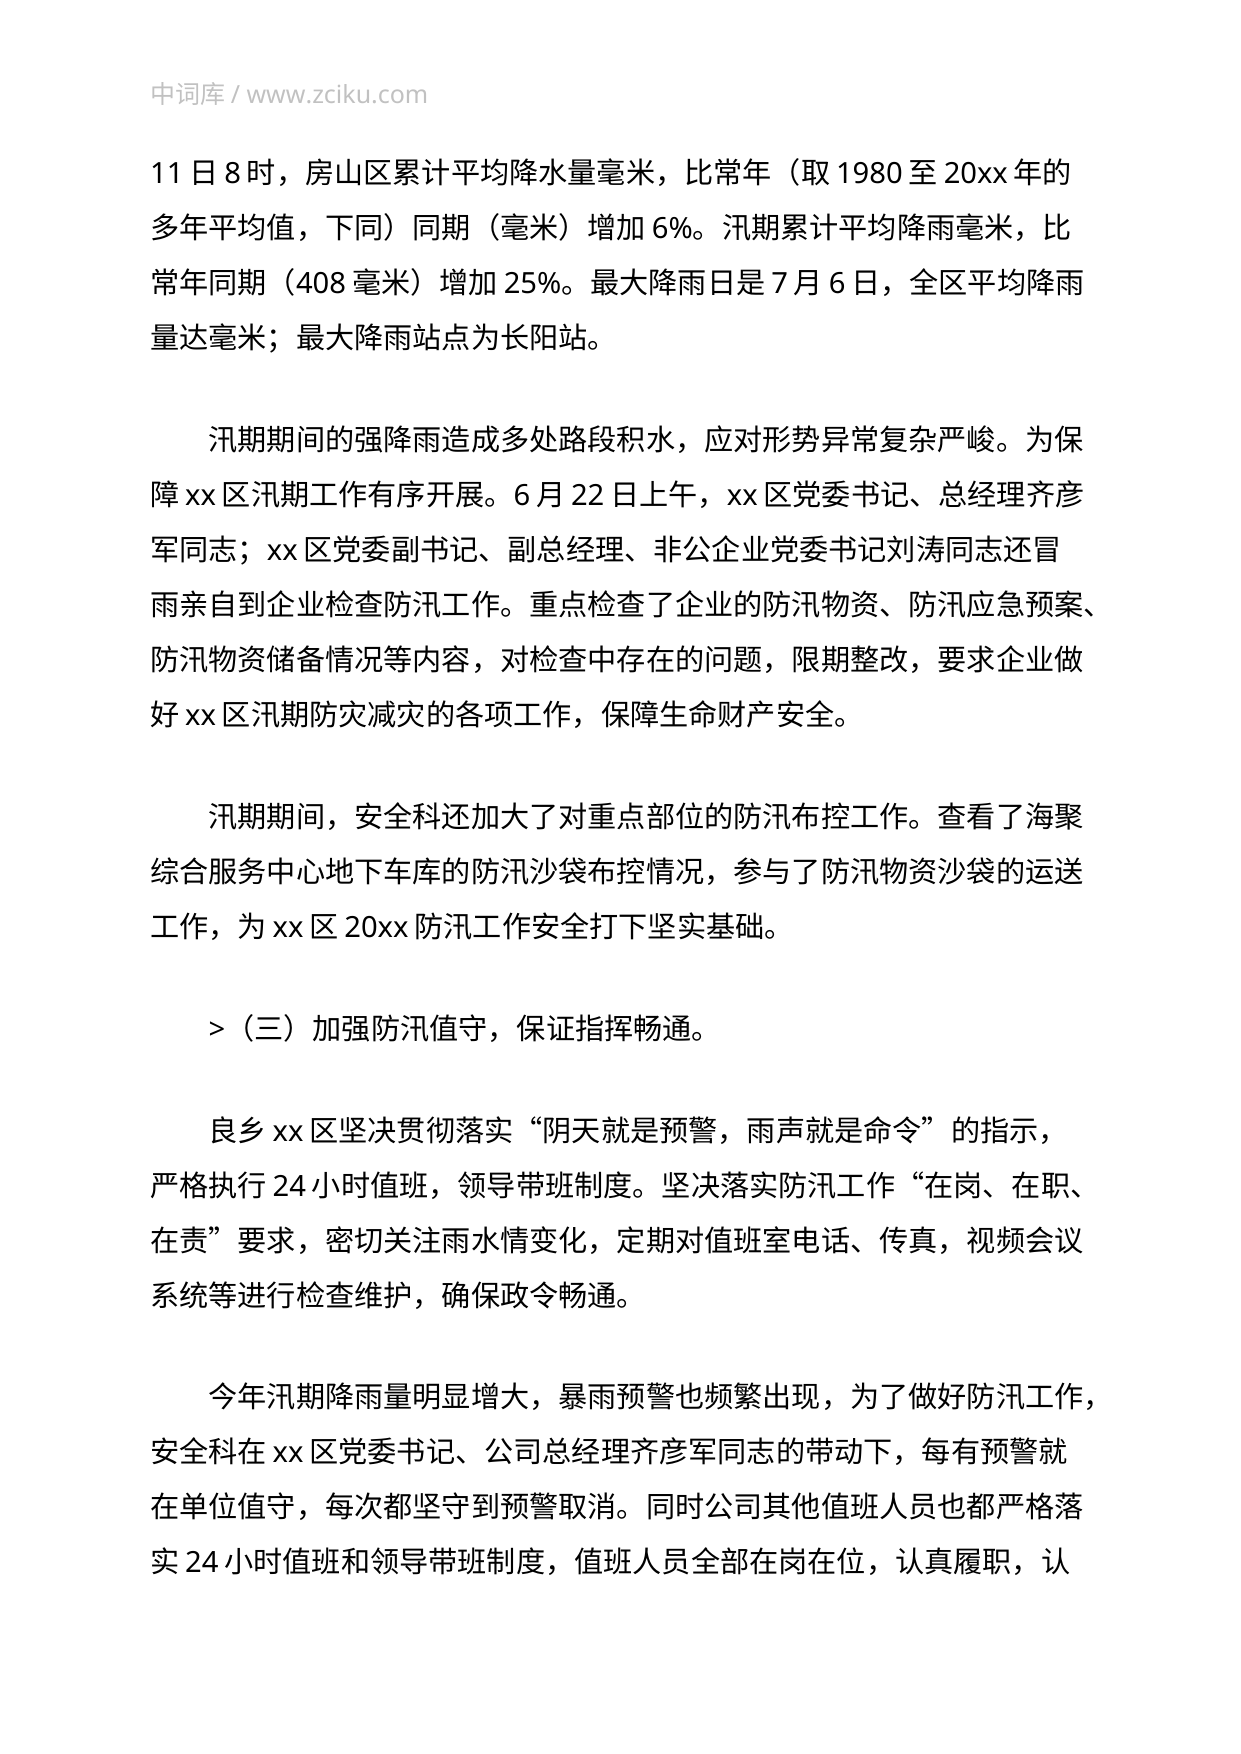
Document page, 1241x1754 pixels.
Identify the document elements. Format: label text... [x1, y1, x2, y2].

text >（三）加强防汛值守，保证指挥畅通。 [150, 1005, 1090, 1048]
text 汛期期间，安全科还加大了对重点部位的防汛布控工作。查看了海聚综合服务中心地下车库的防汛沙袋布控情况，参与了防汛物资沙袋的运送工作，为xx区20xx防汛工作安全打下坚实基础。 [150, 793, 1090, 946]
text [150, 1374, 1090, 1581]
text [150, 150, 1090, 357]
text 汛期期间的强降雨造成多处路段积水，应对形势异常复杂严峻。为保障xx区汛期工作有序开展。6月22日上午，xx区党委书记、总经理齐彦军同志；xx区党委副书记、副总经理、非公企业党委书记刘涛同志还冒雨亲自到企业检查防汛工作。重点检查了企业的防汛物资、防汛应急预案、防汛物资储备情况等内容，对检查中存在的问题，限期整改，要求企业做好xx区汛期防灾减灾的各项工作，保障生命财产安全。 [150, 417, 1090, 734]
text 良乡xx区坚决贯彻落实“阴天就是预警，雨声就是命令”的指示，严格执行24小时值班，领导带班制度。坚决落实防汛工作“在岗、在职、在责”要求，密切关注雨水情变化，定期对值班室电话、传真，视频会议系统等进行检查维护，确保政令畅通。 [150, 1107, 1090, 1314]
